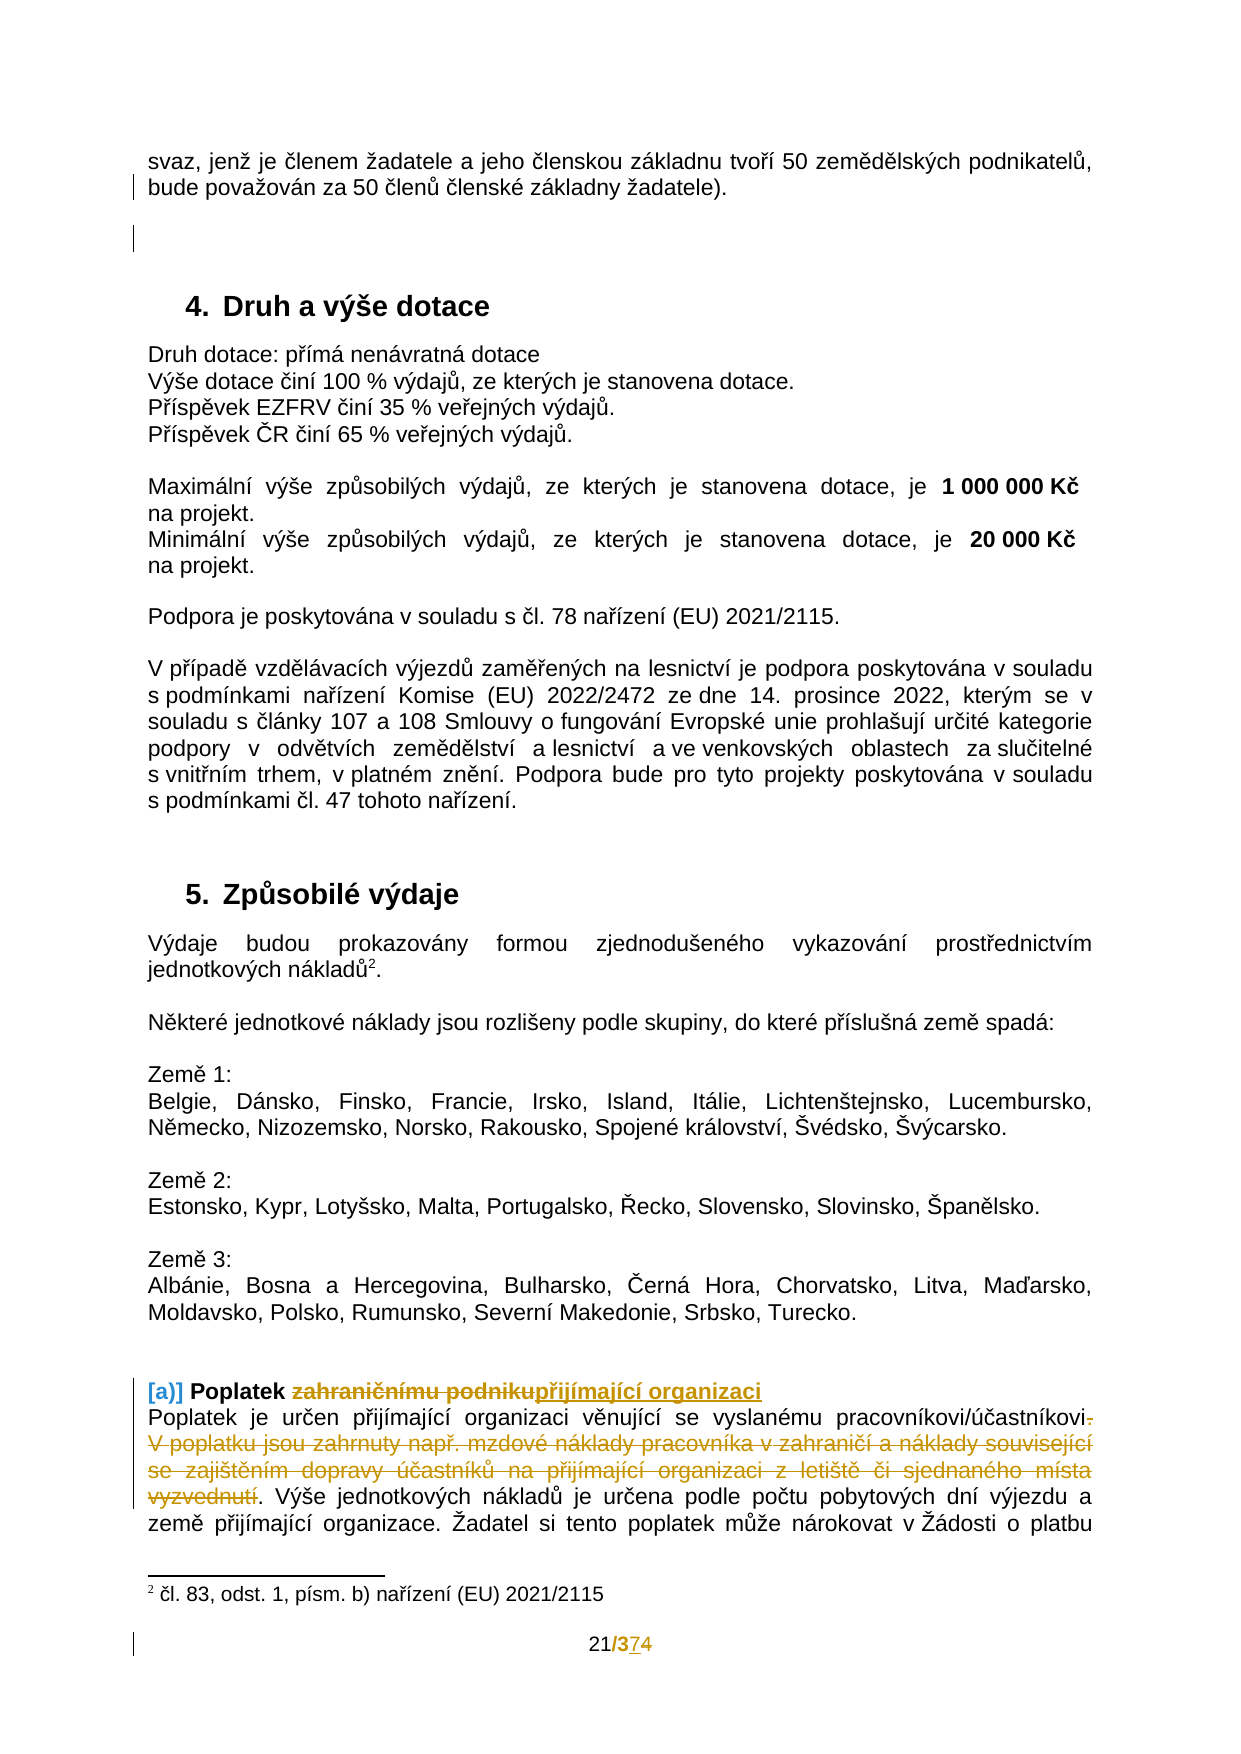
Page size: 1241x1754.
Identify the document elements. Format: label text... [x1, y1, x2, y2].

text Výdaje budou prokazovány formou zjednodušeného vykazování prostřednictvím jednotkových nákladů. [148, 930, 1093, 982]
text Způsobilé výdaje [185, 877, 1093, 911]
text V případě vzdělávacích výjezdů zaměřených na lesnictví je podpora poskytována v souladu s podmínkami nařízení Komise (EU) 2022/2472 ze dne 14. prosince 2022, kterým se v souladu s články 107 a 108 Smlouvy o fungování Evropské unie prohlašují určité kategorie podpory v odvětvích zemědělství a lesnictví a ve venkovských oblastech za slučitelné s vnitřním trhem, v platném znění. Podpora bude pro tyto projekty poskytována v souladu s podmínkami čl. 47 tohoto nařízení. [148, 655, 1093, 813]
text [148, 148, 1093, 200]
text Minimální výše způsobilých výdajů, ze kterých je stanovena dotace, je 20 000 Kč na projekt. [148, 526, 1093, 579]
text Druh dotace: přímá nenávratná dotace [148, 341, 1093, 368]
text Příspěvek ČR činí 65 % veřejných výdajů. [148, 421, 1093, 447]
text Země 3: [148, 1246, 1093, 1272]
text Země 1: [148, 1061, 1093, 1088]
text Druh a výše dotace [185, 289, 1093, 323]
text Albánie, Bosna a Hercegovina, Bulharsko, Černá Hora, Chorvatsko, Litva, Maďarsko, Moldavsko, Polsko, Rumunsko, Severní Makedonie, Srbsko, Turecko. [148, 1272, 1093, 1325]
text Podpora je poskytována v souladu s čl. 78 nařízení (EU) 2021/2115. [148, 603, 1093, 629]
list Poplatek [148, 1378, 1093, 1404]
text Maximální výše způsobilých výdajů, ze kterých je stanovena dotace, je 1 000 000 Kč na projekt. [148, 473, 1093, 526]
text Některé jednotkové náklady jsou rozlišeny podle skupiny, do které příslušná země spadá: [148, 1009, 1093, 1035]
text Estonsko, Kypr, Lotyšsko, Malta, Portugalsko, Řecko, Slovensko, Slovinsko, Španělsko. [148, 1193, 1093, 1219]
text Země 2: [148, 1167, 1093, 1193]
text Výše dotace činí 100 % výdajů, ze kterých je stanovena dotace. [148, 368, 1093, 394]
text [148, 1446, 1093, 1536]
text Belgie, Dánsko, Finsko, Francie, Irsko, Island, Itálie, Lichtenštejnsko, Lucembursko, Německo, Nizozemsko, Norsko, Rakousko, Spojené království, Švédsko, Švýcarsko. [148, 1088, 1093, 1141]
text Příspěvek EZFRV činí 35 % veřejných výdajů. [148, 394, 1093, 421]
